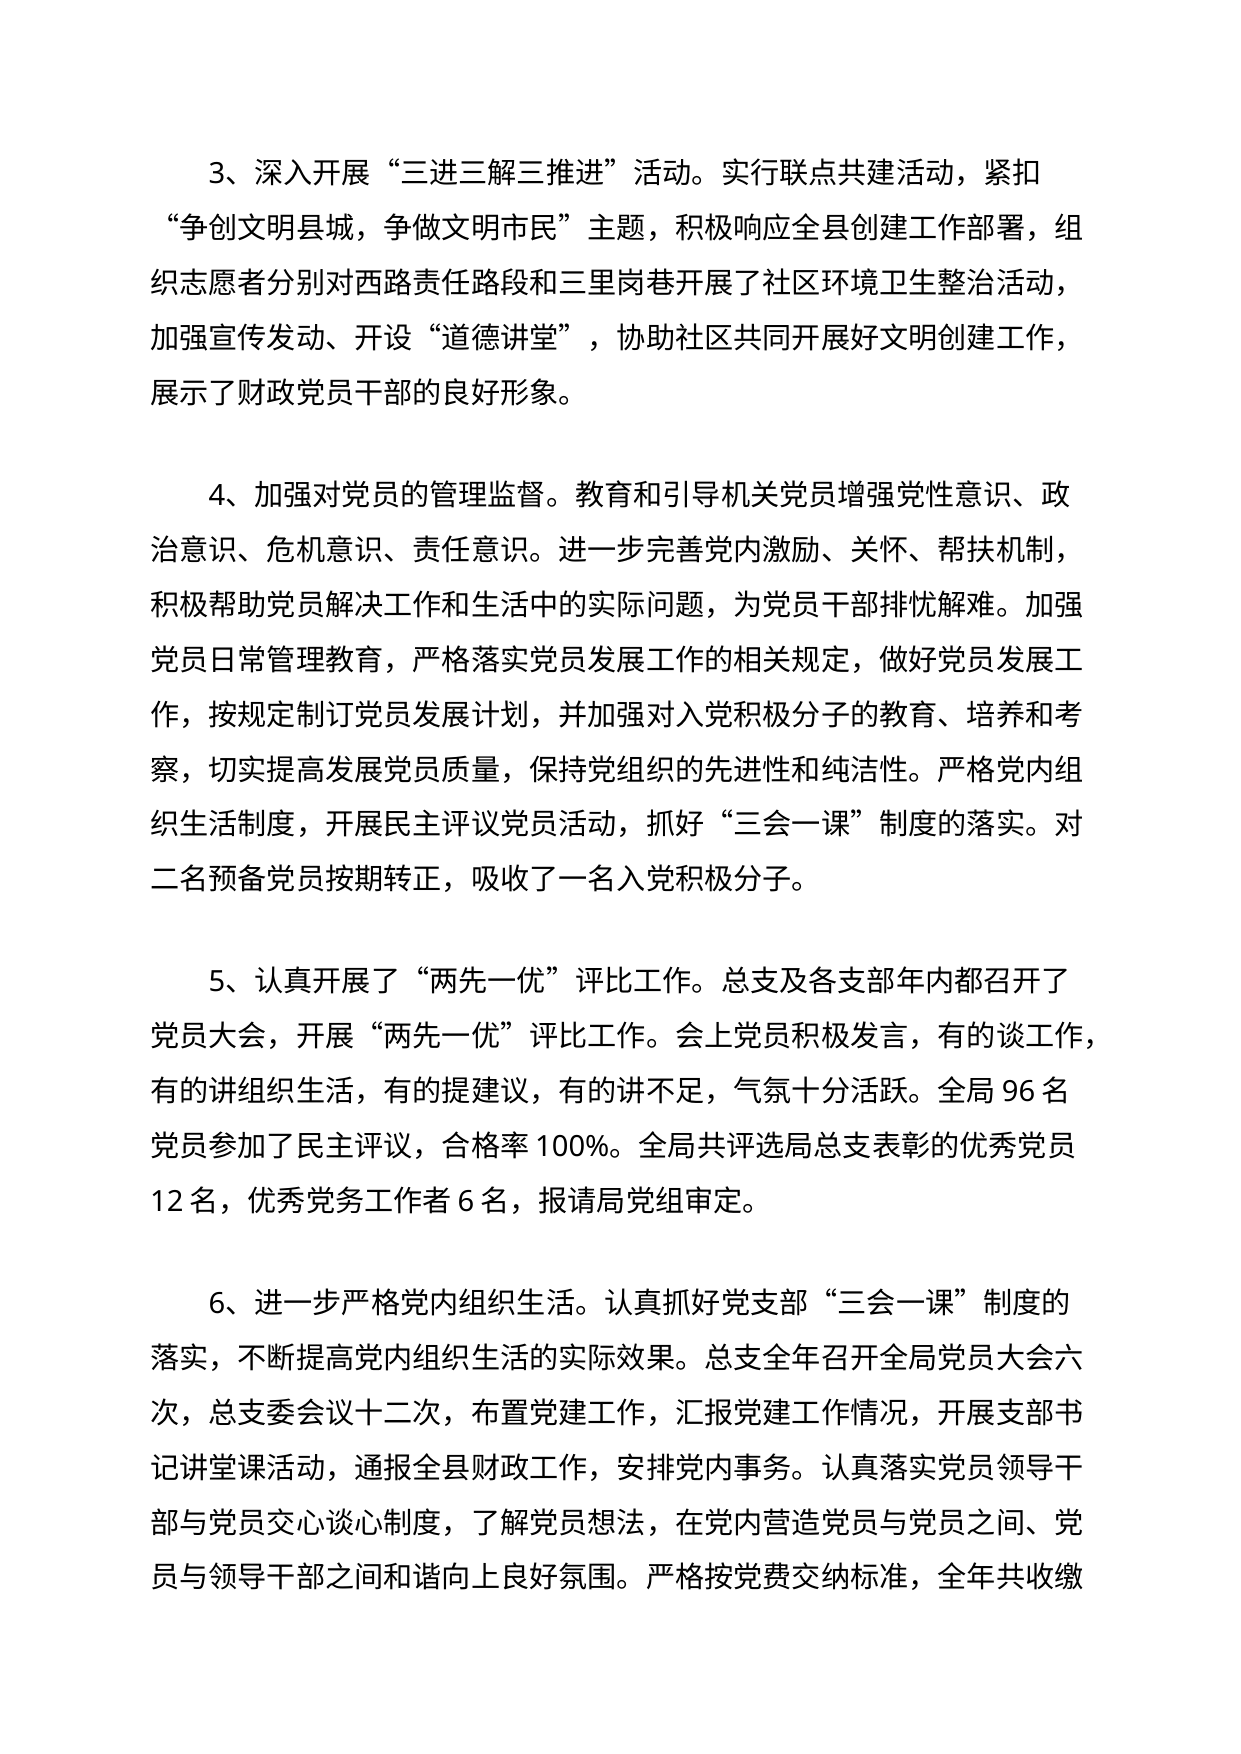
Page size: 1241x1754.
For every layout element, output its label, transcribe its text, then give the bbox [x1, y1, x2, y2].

text 4、加强对党员的管理监督。教育和引导机关党员增强党性意识、政治意识、危机意识、责任意识。进一步完善党内激励、关怀、帮扶机制，积极帮助党员解决工作和生活中的实际问题，为党员干部排忧解难。加强党员日常管理教育，严格落实党员发展工作的相关规定，做好党员发展工作，按规定制订党员发展计划，并加强对入党积极分子的教育、培养和考察，切实提高发展党员质量，保持党组织的先进性和纯洁性。严格党内组织生活制度，开展民主评议党员活动，抓好“三会一课”制度的落实。对二名预备党员按期转正，吸收了一名入党积极分子。 [150, 471, 1090, 898]
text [150, 1279, 1090, 1596]
text 5、认真开展了“两先一优”评比工作。总支及各支部年内都召开了党员大会，开展“两先一优”评比工作。会上党员积极发言，有的谈工作，有的讲组织生活，有的提建议，有的讲不足，气氛十分活跃。全局96名党员参加了民主评议，合格率100%。全局共评选局总支表彰的优秀党员12名，优秀党务工作者6名，报请局党组审定。 [150, 958, 1090, 1220]
text 3、深入开展“三进三解三推进”活动。实行联点共建活动，紧扣“争创文明县城，争做文明市民”主题，积极响应全县创建工作部署，组织志愿者分别对西路责任路段和三里岗巷开展了社区环境卫生整治活动，加强宣传发动、开设“道德讲堂”，协助社区共同开展好文明创建工作，展示了财政党员干部的良好形象。 [150, 150, 1090, 412]
